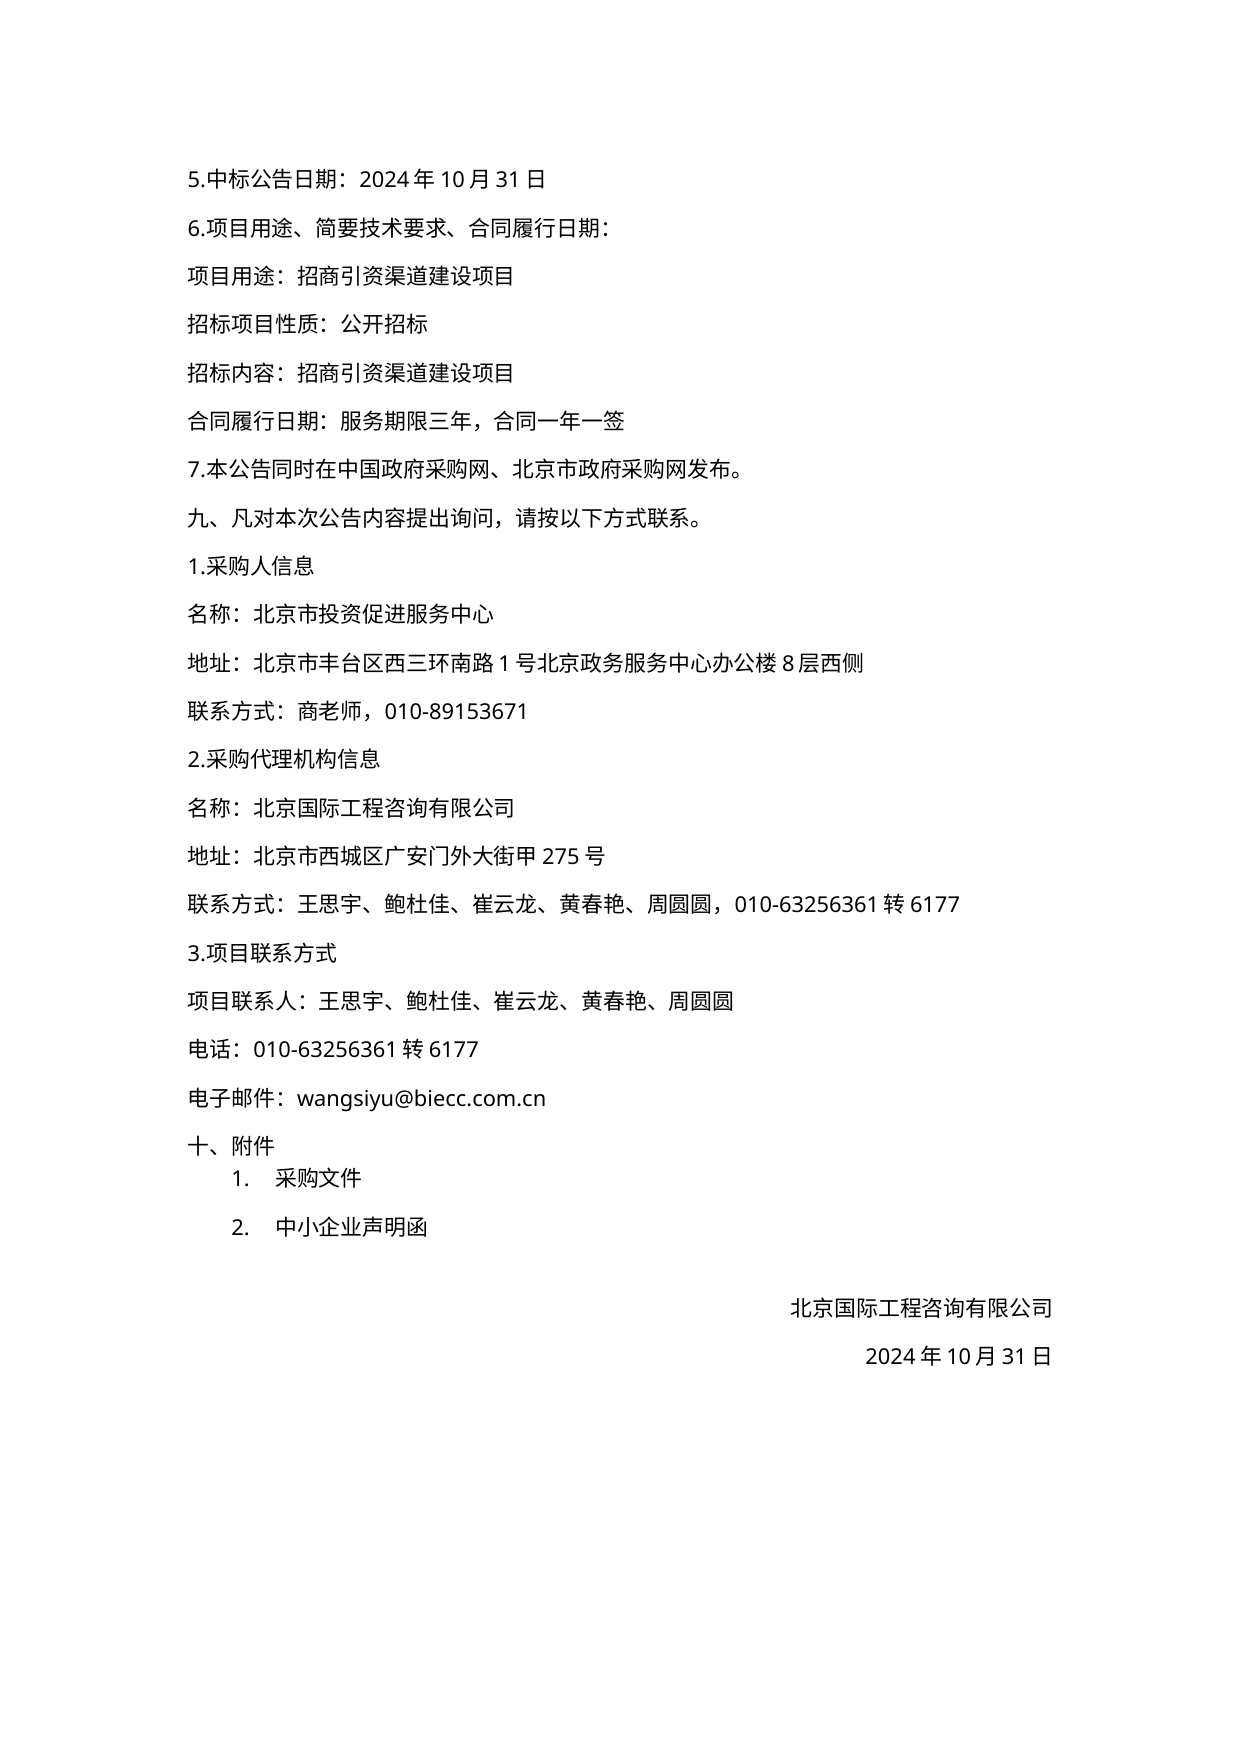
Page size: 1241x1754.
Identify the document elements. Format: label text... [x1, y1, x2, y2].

text 电子邮件：wangsiyu@biecc.com.cn [187, 1080, 1053, 1113]
text 电话：010-63256361转6177 [187, 1032, 1053, 1064]
text 7.本公告同时在中国政府采购网、北京市政府采购网发布。 [187, 452, 1053, 484]
text 十、附件 [187, 1129, 1053, 1161]
list 采购文件 [187, 1161, 1053, 1194]
text 6.项目用途、简要技术要求、合同履行日期： [187, 210, 1053, 243]
list 5.中标公告日期：2024年10月31日 [187, 162, 1053, 194]
list 中小企业声明函 [187, 1209, 1053, 1242]
text 名称：北京国际工程咨询有限公司 [187, 790, 1053, 823]
text 项目用途：招商引资渠道建设项目 [187, 259, 1053, 291]
text 名称：北京市投资促进服务中心 [187, 597, 1053, 629]
text 联系方式：商老师，010-89153671 [187, 694, 1053, 726]
text 地址：北京市丰台区西三环南路1号北京政务服务中心办公楼8层西侧 [187, 645, 1053, 678]
text 九、凡对本次公告内容提出询问，请按以下方式联系。 [187, 500, 1053, 533]
text 招标项目性质：公开招标 [187, 307, 1053, 339]
text 项目联系人：王思宇、鲍杜佳、崔云龙、黄春艳、周圆圆 [187, 984, 1053, 1016]
text 2.采购代理机构信息 [187, 742, 1053, 774]
list 招标内容：招商引资渠道建设项目 [187, 355, 1053, 388]
text 合同履行日期：服务期限三年，合同一年一签 [187, 404, 1053, 436]
text 地址：北京市西城区广安门外大街甲275号 [187, 839, 1053, 871]
text 联系方式：王思宇、鲍杜佳、崔云龙、黄春艳、周圆圆，010-63256361转6177 [187, 887, 1053, 919]
text 1.采购人信息 [187, 549, 1053, 581]
text 3.项目联系方式 [187, 935, 1053, 968]
text 北京国际工程咨询有限公司 [187, 1290, 1053, 1323]
text 2024年10月31日 [187, 1339, 1053, 1371]
